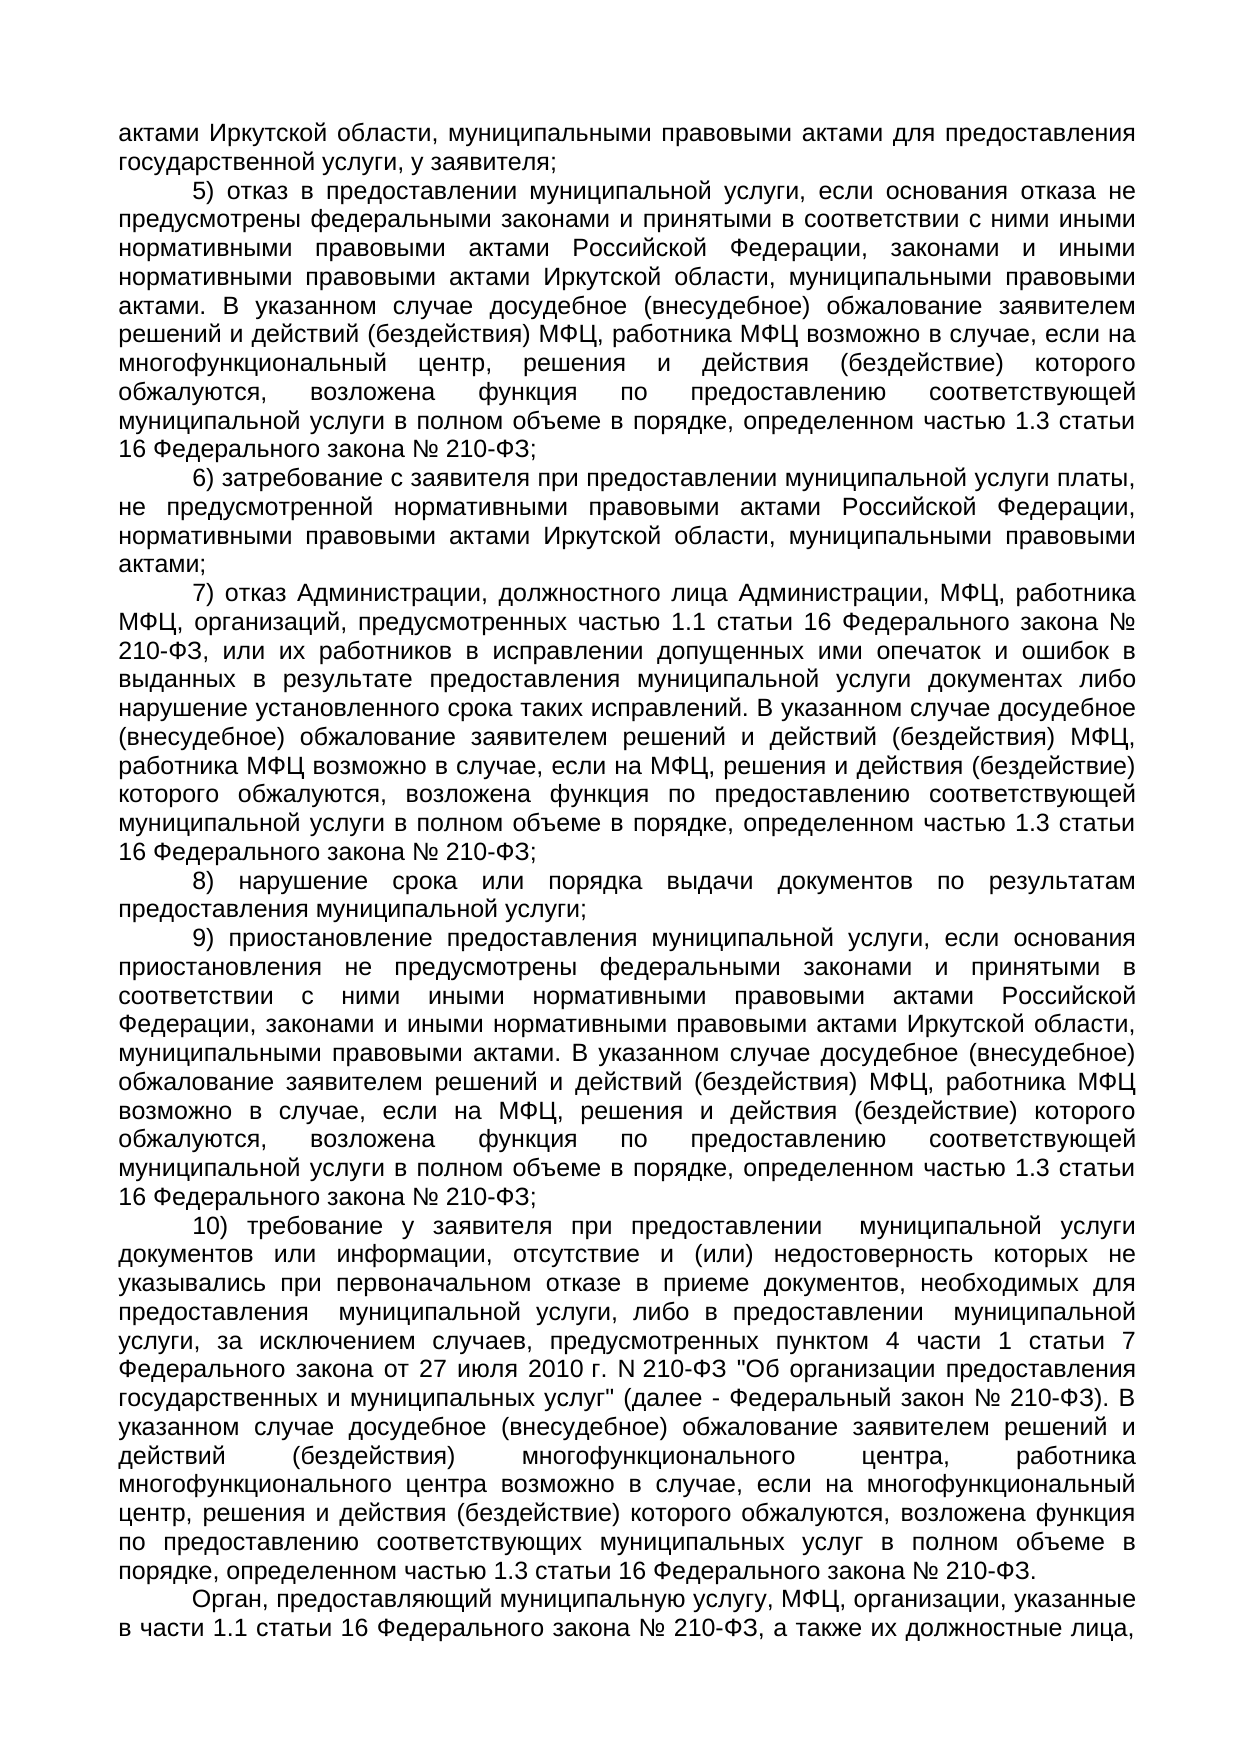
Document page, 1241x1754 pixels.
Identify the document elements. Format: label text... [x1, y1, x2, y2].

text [118, 1584, 1137, 1642]
text 8) нарушение срока или порядка выдачи документов по результатам предоставления муниципальной услуги; [118, 866, 1137, 923]
text 10) требование у заявителя при предоставлении муниципальной услуги документов или информации, отсутствие и (или) недостоверность которых не указывались при первоначальном отказе в приеме документов, необходимых для предоставления муниципальной услуги, либо в предоставлении муниципальной услуги, за исключением случаев, предусмотренных пунктом 4 части 1 статьи 7 Федерального закона от 27 июля 2010 г. N 210-ФЗ "Об организации предоставления государственных и муниципальных услуг" (далее - Федеральный закон № 210-ФЗ). В указанном случае досудебное (внесудебное) обжалование заявителем решений и действий (бездействия) многофункционального центра, работника многофункционального центра возможно в случае, если на многофункциональный центр, решения и действия (бездействие) которого обжалуются, возложена функция по предоставлению соответствующих муниципальных услуг в полном объеме в порядке, определенном частью 1.3 статьи 16 Федерального закона № 210-ФЗ. [118, 1211, 1137, 1584]
text 9) приостановление предоставления муниципальной услуги, если основания приостановления не предусмотрены федеральными законами и принятыми в соответствии с ними иными нормативными правовыми актами Российской Федерации, законами и иными нормативными правовыми актами Иркутской области, муниципальными правовыми актами. В указанном случае досудебное (внесудебное) обжалование заявителем решений и действий (бездействия) МФЦ, работника МФЦ возможно в случае, если на МФЦ, решения и действия (бездействие) которого обжалуются, возложена функция по предоставлению соответствующей муниципальной услуги в полном объеме в порядке, определенном частью 1.3 статьи 16 Федерального закона № 210-ФЗ; [118, 923, 1137, 1211]
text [118, 118, 1137, 176]
text 7) отказ Администрации, должностного лица Администрации, МФЦ, работника МФЦ, организаций, предусмотренных частью 1.1 статьи 16 Федерального закона № 210-ФЗ, или их работников в исправлении допущенных ими опечаток и ошибок в выданных в результате предоставления муниципальной услуги документах либо нарушение установленного срока таких исправлений. В указанном случае досудебное (внесудебное) обжалование заявителем решений и действий (бездействия) МФЦ, работника МФЦ возможно в случае, если на МФЦ, решения и действия (бездействие) которого обжалуются, возложена функция по предоставлению соответствующей муниципальной услуги в полном объеме в порядке, определенном частью 1.3 статьи 16 Федерального закона № 210-ФЗ; [118, 578, 1137, 866]
text 6) затребование с заявителя при предоставлении муниципальной услуги платы, не предусмотренной нормативными правовыми актами Российской Федерации, нормативными правовыми актами Иркутской области, муниципальными правовыми актами; [118, 463, 1137, 578]
text 5) отказ в предоставлении муниципальной услуги, если основания отказа не предусмотрены федеральными законами и принятыми в соответствии с ними иными нормативными правовыми актами Российской Федерации, законами и иными нормативными правовыми актами Иркутской области, муниципальными правовыми актами. В указанном случае досудебное (внесудебное) обжалование заявителем решений и действий (бездействия) МФЦ, работника МФЦ возможно в случае, если на многофункциональный центр, решения и действия (бездействие) которого обжалуются, возложена функция по предоставлению соответствующей муниципальной услуги в полном объеме в порядке, определенном частью 1.3 статьи 16 Федерального закона № 210-ФЗ; [118, 176, 1137, 463]
